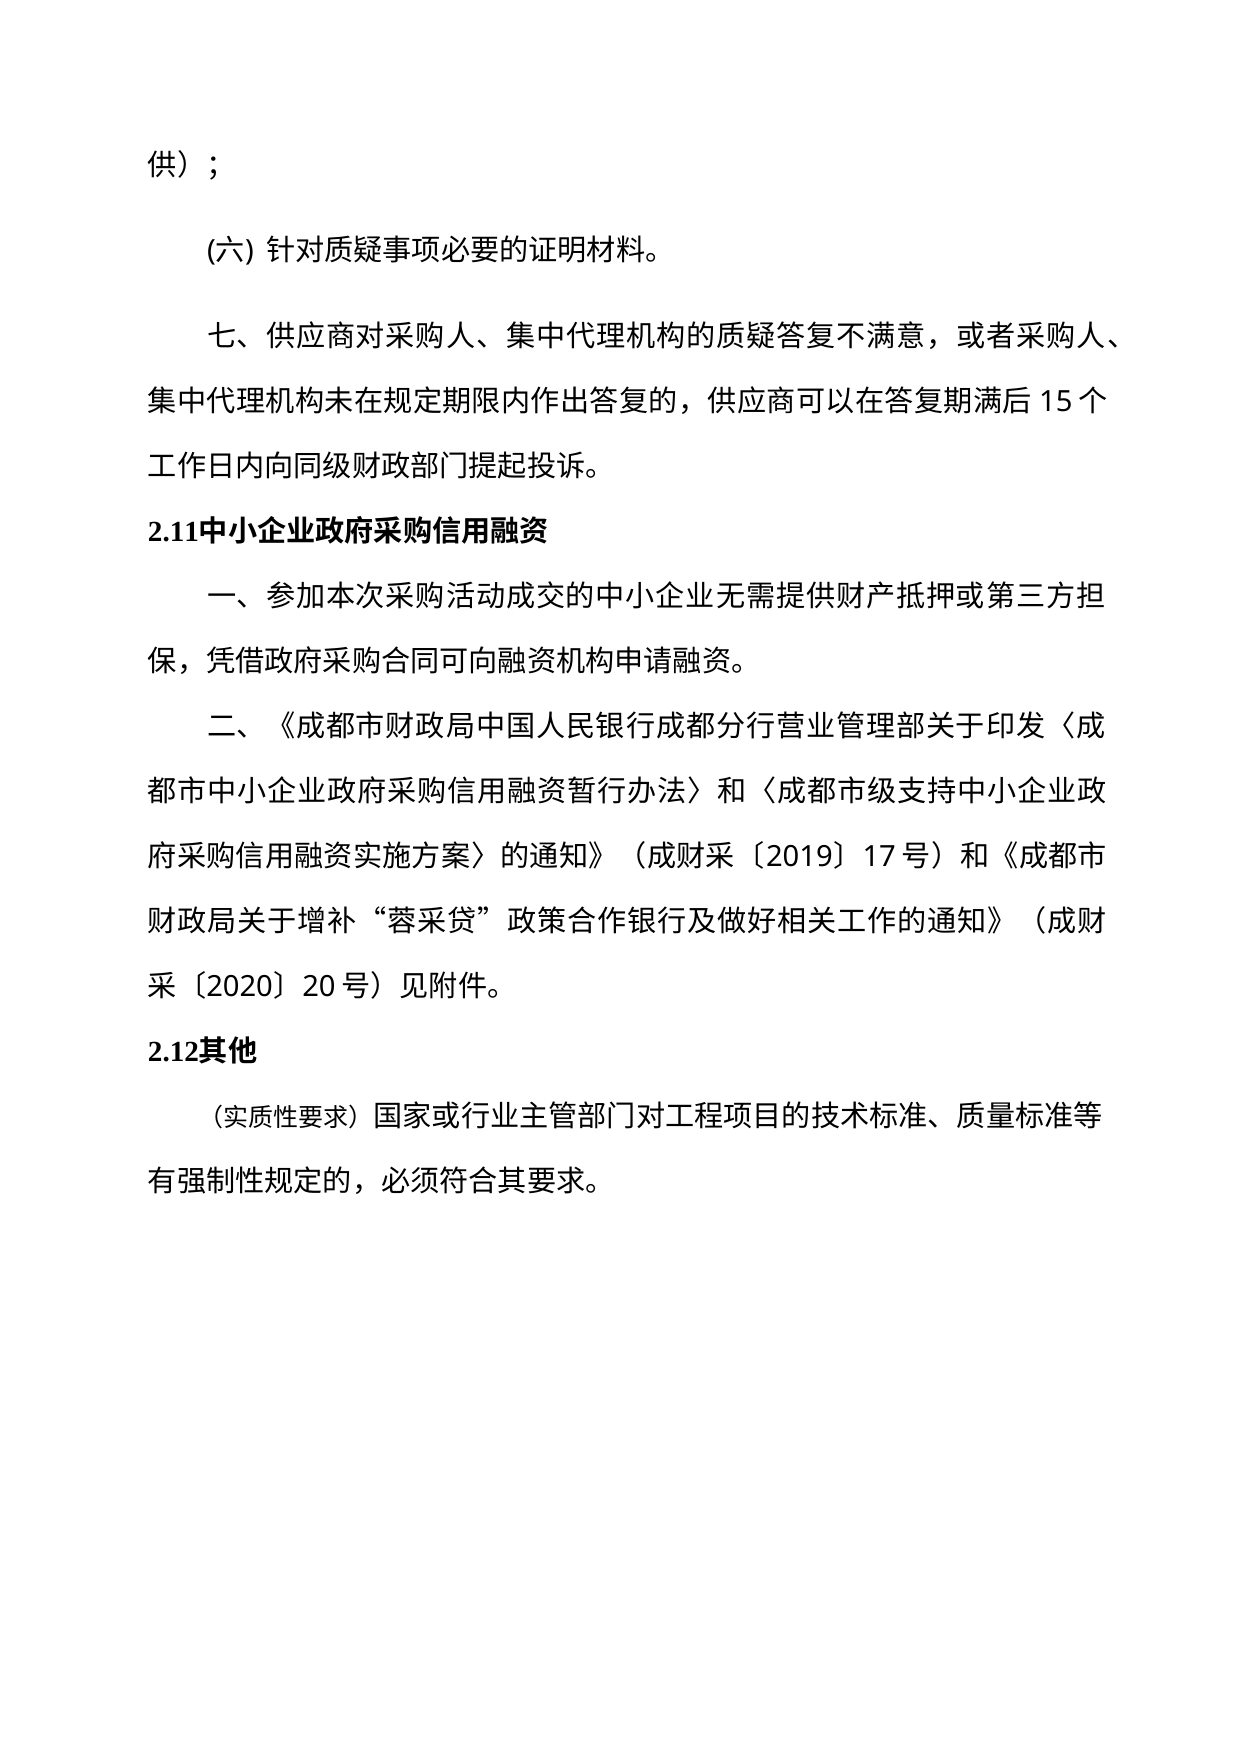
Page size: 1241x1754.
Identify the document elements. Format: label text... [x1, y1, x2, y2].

subtitle 中小企业政府采购信用融资 [148, 496, 1107, 561]
list 供应商对采购人、集中代理机构的质疑答复不满意，或者采购人、集中代理机构未在规定期限内作出答复的，供应商可以在答复期满后15个工作日内向同级财政部门提起投诉。 [148, 301, 1107, 496]
list 针对质疑事项必要的证明材料。 [148, 216, 1107, 281]
subtitle 其他 [148, 1016, 1107, 1081]
list 《成都市财政局中国人民银行成都分行营业管理部关于印发〈成都市中小企业政府采购信用融资暂行办法〉和〈成都市级支持中小企业政府采购信用融资实施方案〉的通知》（成财采〔2019〕17号）和《成都市财政局关于增补“蓉采贷”政策合作银行及做好相关工作的通知》（成财采〔2020〕20号）见附件。 [148, 691, 1107, 1016]
text （实质性要求）国家或行业主管部门对工程项目的技术标准、质量标准等有强制性规定的，必须符合其要求。 [148, 1081, 1107, 1211]
list 参加本次采购活动成交的中小企业无需提供财产抵押或第三方担保，凭借政府采购合同可向融资机构申请融资。 [148, 561, 1107, 691]
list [148, 130, 1107, 195]
